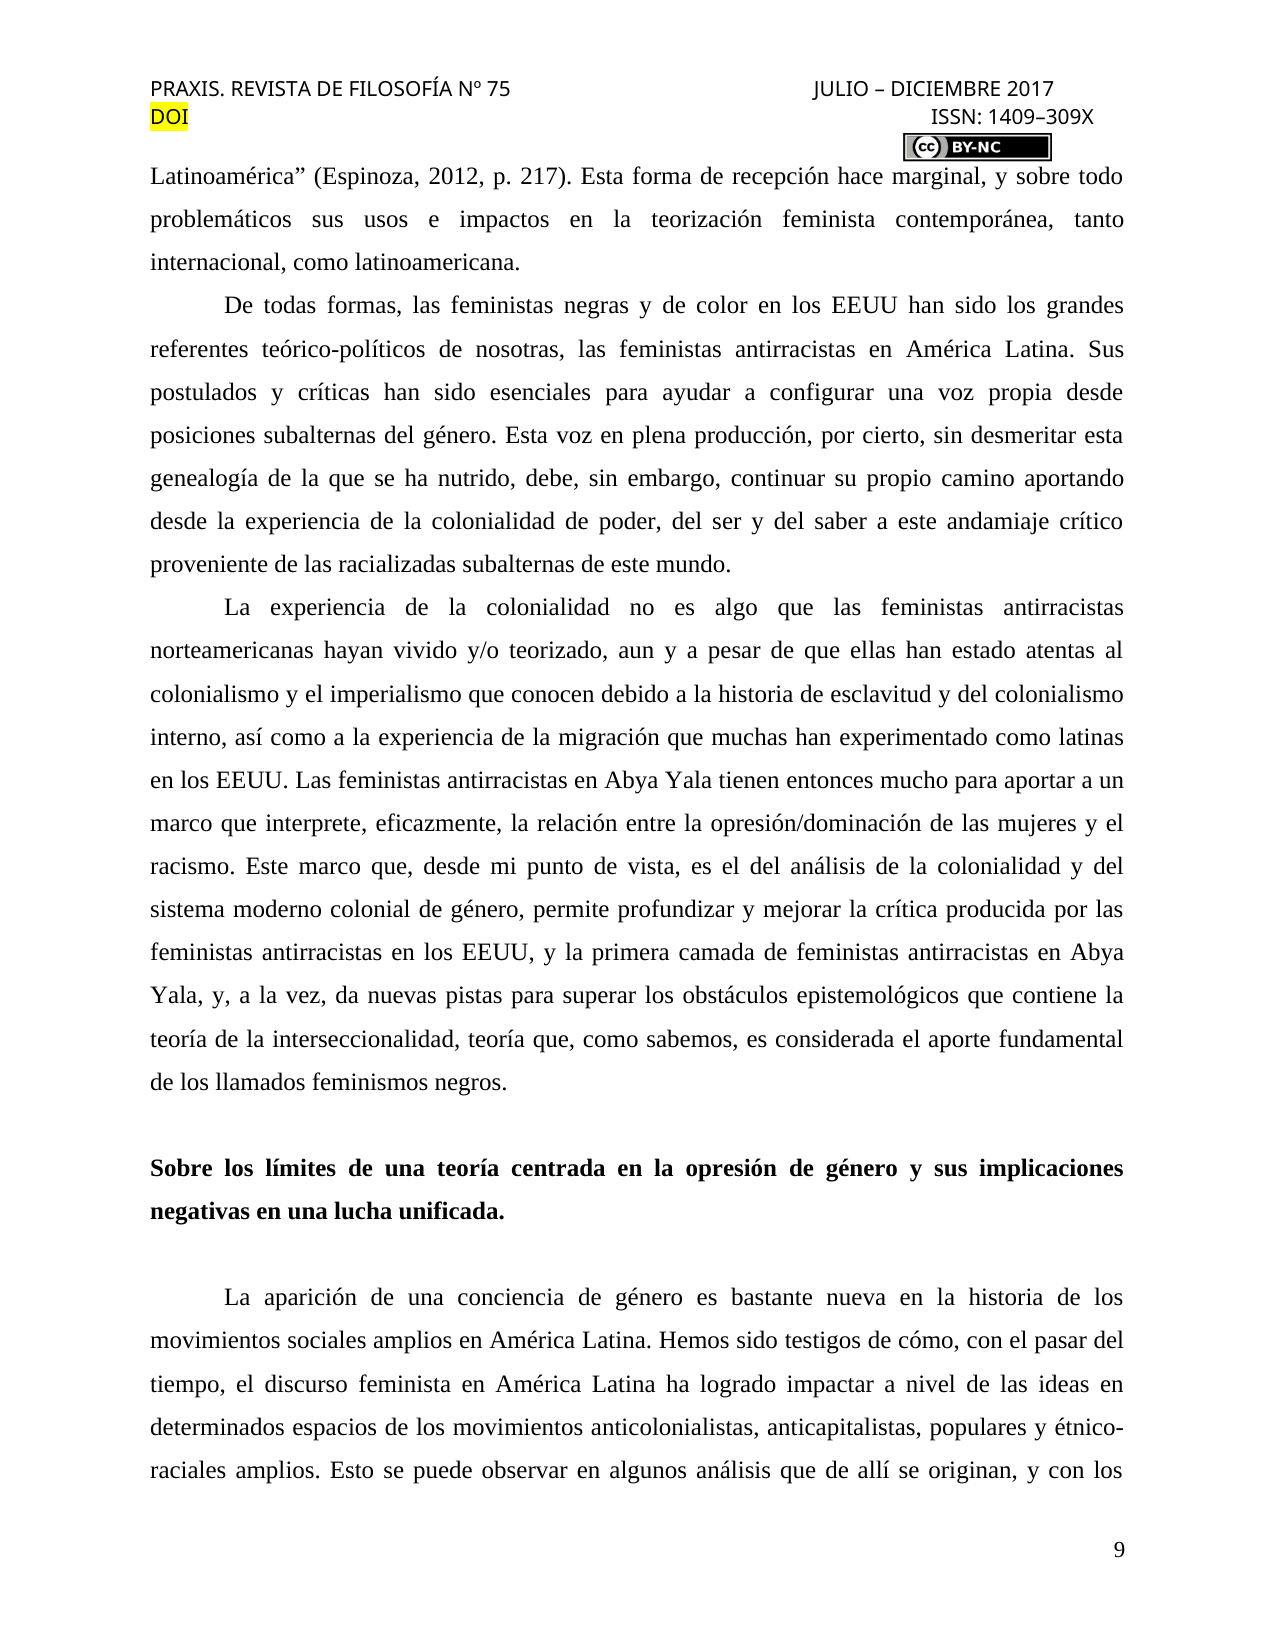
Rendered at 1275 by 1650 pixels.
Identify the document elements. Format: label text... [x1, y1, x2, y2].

picture [901, 132, 1054, 161]
text De todas formas, las feministas negras y de color en los EEUU han sido los grandes referentes teórico-políticos de nosotras, las feministas antirracistas en América Latina. Sus postulados y críticas han sido esenciales para ayudar a configurar una voz propia desde posiciones subalternas del género. Esta voz en plena producción, por cierto, sin desmeritar esta genealogía de la que se ha nutrido, debe, sin embargo, continuar su propio camino aportando desde la experiencia de la colonialidad de poder, del ser y del saber a este andamiaje crítico proveniente de las racializadas subalternas de este mundo. [150, 291, 1125, 578]
text La experiencia de la colonialidad no es algo que las feministas antirracistas norteamericanas hayan vivido y/o teorizado, aun y a pesar de que ellas han estado atentas al colonialismo y el imperialismo que conocen debido a la historia de esclavitud y del colonialismo interno, así como a la experiencia de la migración que muchas han experimentado como latinas en los EEUU. Las feministas antirracistas en Abya Yala tienen entonces mucho para aportar a un marco que interprete, eficazmente, la relación entre la opresión/dominación de las mujeres y el racismo. Este marco que, desde mi punto de vista, es el del análisis de la colonialidad y del sistema moderno colonial de género, permite profundizar y mejorar la crítica producida por las feministas antirracistas en los EEUU, y la primera camada de feministas antirracistas en Abya Yala, y, a la vez, da nuevas pistas para superar los obstáculos epistemológicos que contiene la teoría de la interseccionalidad, teoría que, como sabemos, es considerada el aporte fundamental de los llamados feminismos negros. [150, 592, 1125, 1096]
text Sobre los límites de una teoría centrada en la opresión de género y sus implicaciones negativas en una lucha unificada. [150, 1153, 1125, 1225]
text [150, 1282, 1125, 1484]
